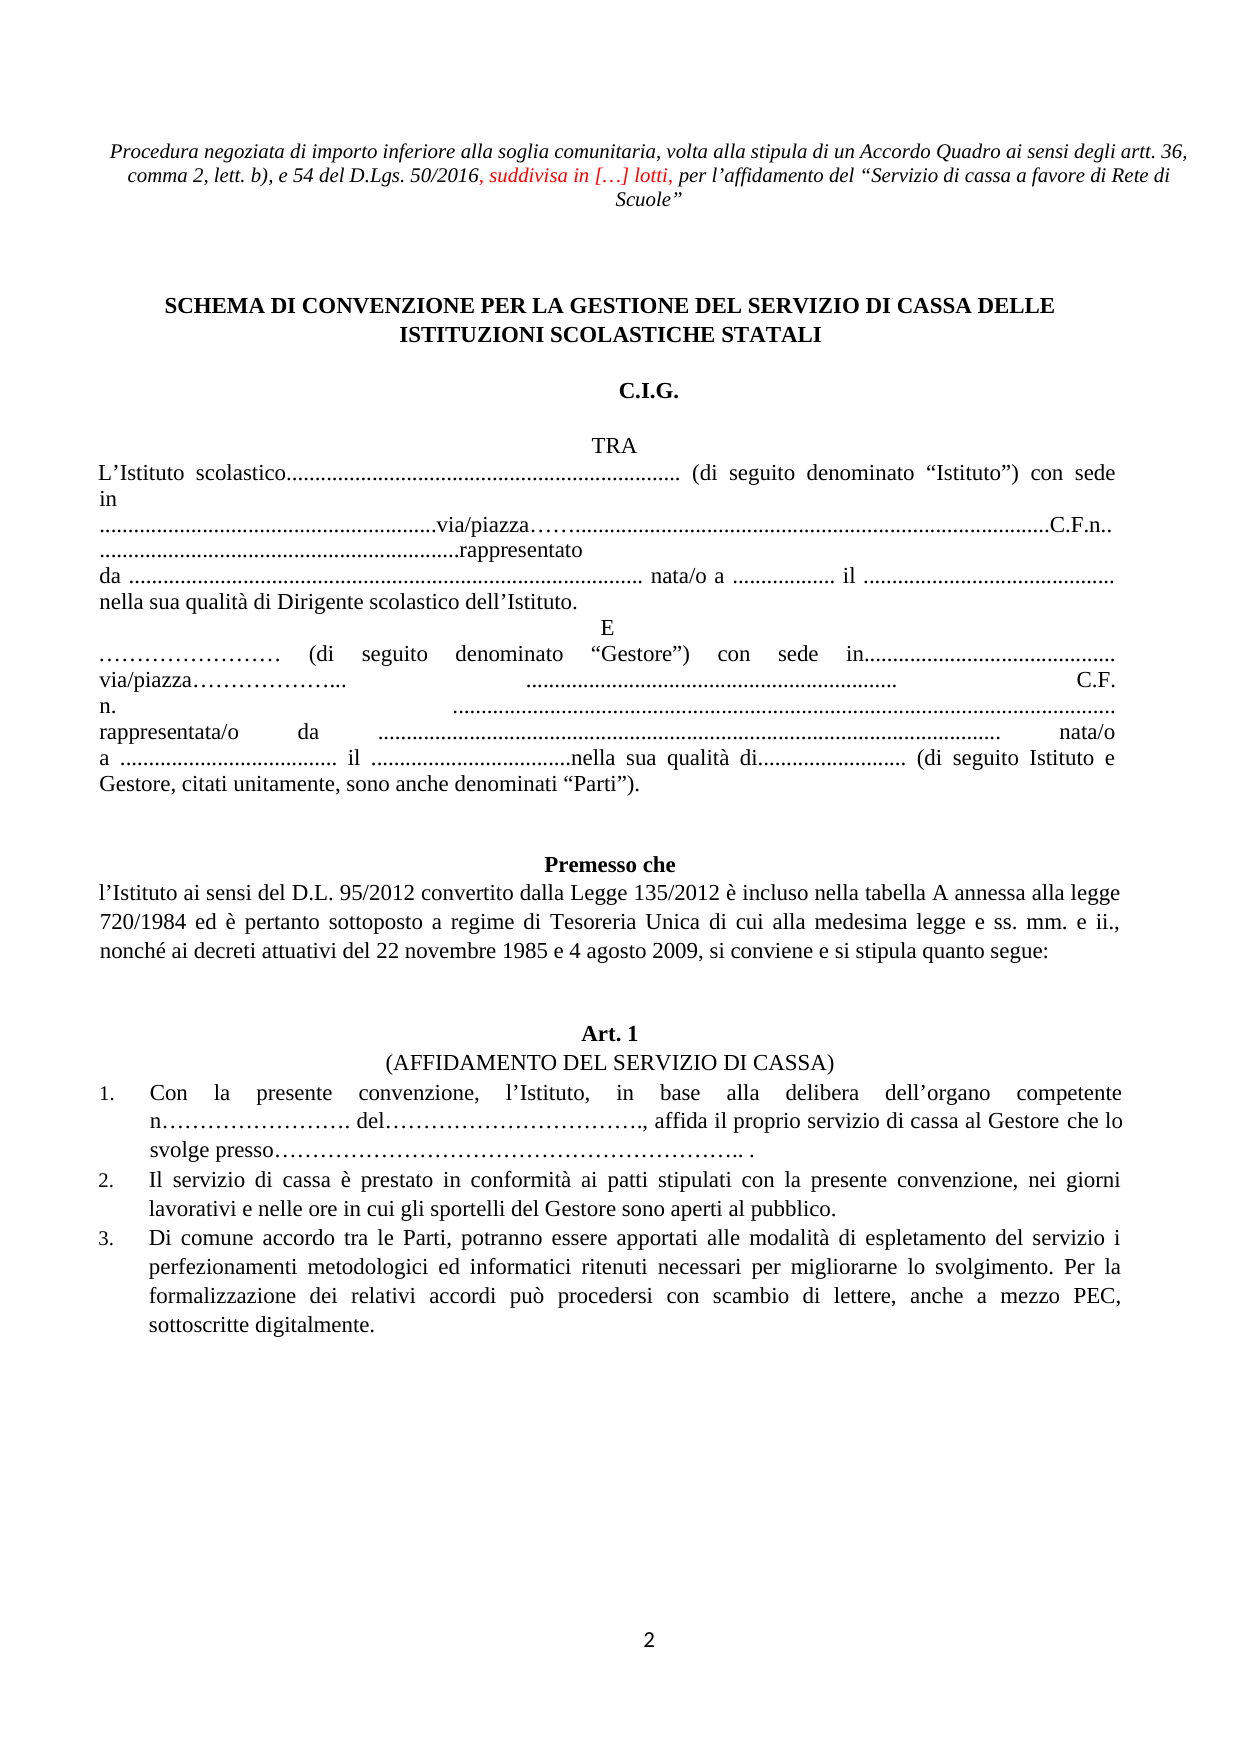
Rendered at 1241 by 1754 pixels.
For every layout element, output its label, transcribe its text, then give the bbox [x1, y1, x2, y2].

text C.I.G. [98, 377, 1200, 403]
list Con la presente convenzione, l’Istituto, in base alla delibera dell’organo competente n……………………. del……………………………., affida il proprio servizio di cassa al Gestore che lo svolge presso…………………………………………………….. . [99, 1079, 1123, 1163]
list Il servizio di cassa è prestato in conformità ai patti stipulati con la presente convenzione, nei giorni lavorativi e nelle ore in cui gli sportelli del Gestore sono aperti al pubblico. [98, 1166, 1123, 1221]
subtitle (AFFIDAMENTO DEL SERVIZIO DI CASSA) [279, 1049, 941, 1076]
subtitle TRA [112, 432, 1117, 458]
list Di comune accordo tra le Parti, potranno essere apportati alle modalità di espletamento del servizio i perfezionamenti metodologici ed informatici ritenuti necessari per migliorarne lo svolgimento. Per la formalizzazione dei relativi accordi può procedersi con scambio di lettere, anche a mezzo PEC, sottoscritte digitalmente. [98, 1224, 1123, 1338]
subtitle Premesso che [98, 851, 1122, 877]
text Art. 1 [98, 1020, 1122, 1046]
text L’Istituto scolastico..................................................................... (di seguito denominato “Istituto”) con sede in ...........................................................via/piazza……...................................................................................C.F.n.................................................................rappresentato da .......................................................................................... nata/o a .................. il ............................................ nella sua qualità di Dirigente scolastico dell’Istituto. [98, 460, 1117, 614]
text …………………… (di seguito denominato “Gestore”) con sede in............................................ via/piazza………………... ................................................................. C.F. n. .................................................................................................................... rappresentata/o da ............................................................................................................. nata/o a ...................................... il ...................................nella sua qualità di.......................... (di seguito Istituto e Gestore, citati unitamente, sono anche denominati “Parti”). [98, 641, 1117, 796]
text l’Istituto ai sensi del D.L. 95/2012 convertito dalla Legge 135/2012 è incluso nella tabella A annessa alla legge 720/1984 ed è pertanto sottoposto a regime di Tesoreria Unica di cui alla medesima legge e ss. mm. e ii., nonché ai decreti attuativi del 22 novembre 1985 e 4 agosto 2009, si conviene e si stipula quanto segue: [98, 879, 1123, 964]
subtitle SCHEMA DI CONVENZIONE PER LA GESTIONE DEL SERVIZIO DI CASSA DELLE ISTITUZIONI SCOLASTICHE STATALI [98, 292, 1122, 347]
text E [98, 615, 1117, 641]
